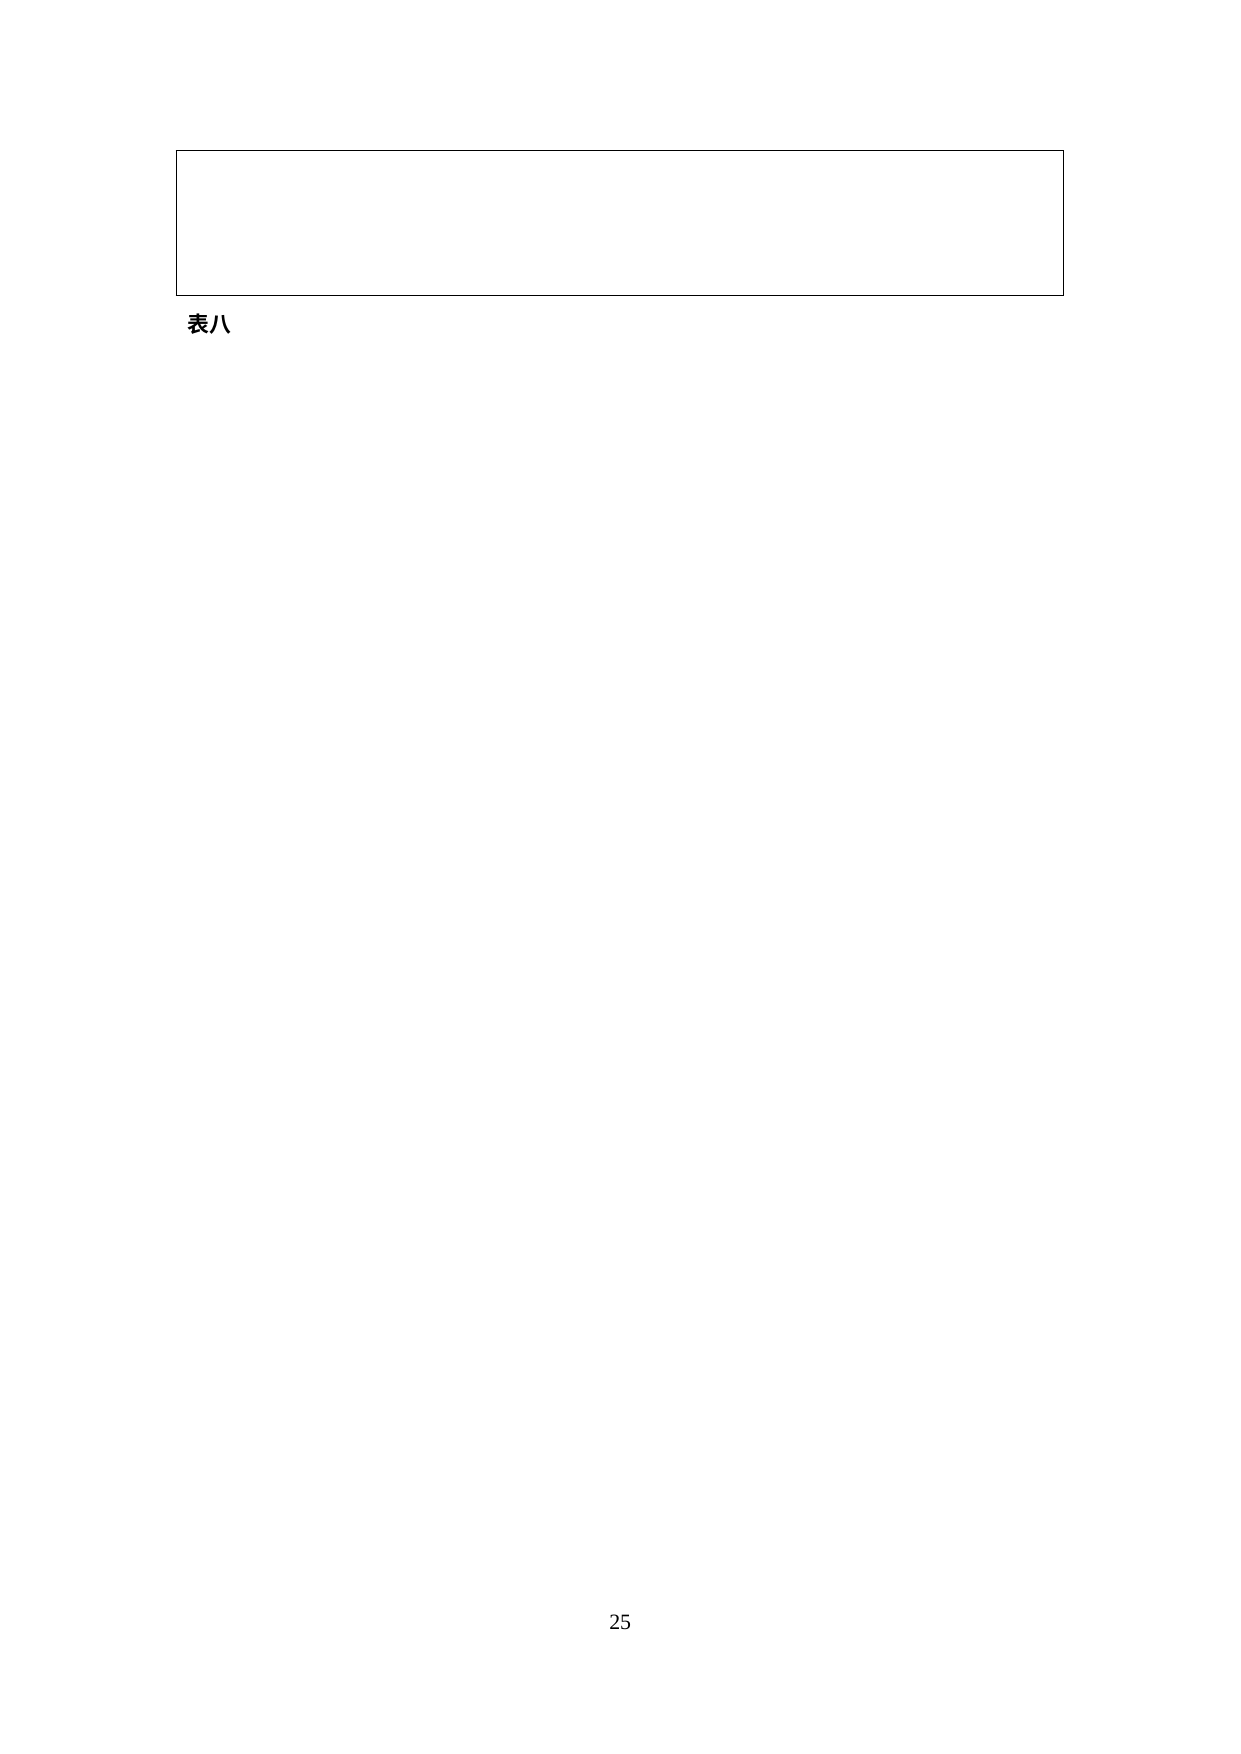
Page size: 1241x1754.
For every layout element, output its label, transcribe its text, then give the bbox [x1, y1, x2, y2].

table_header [177, 151, 1063, 295]
text 表八 [187, 296, 1053, 342]
